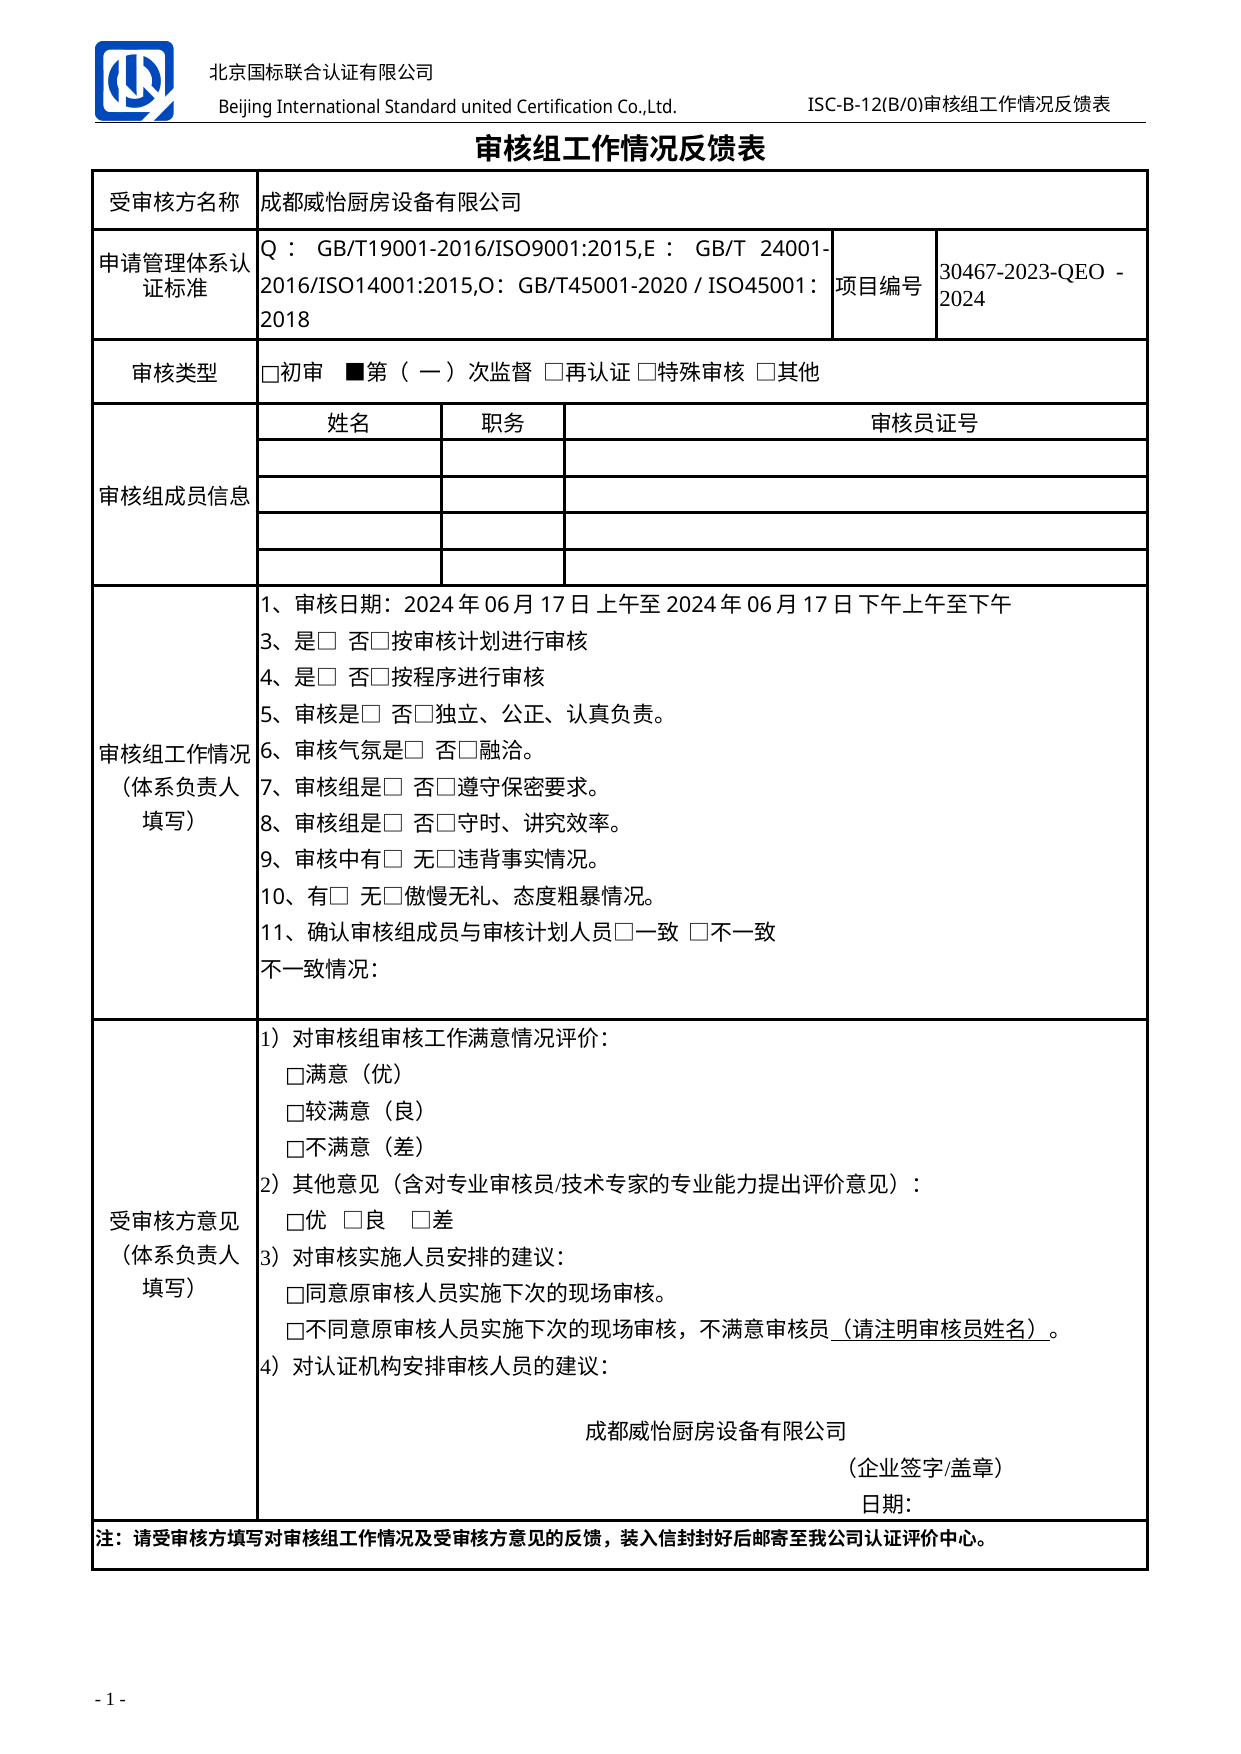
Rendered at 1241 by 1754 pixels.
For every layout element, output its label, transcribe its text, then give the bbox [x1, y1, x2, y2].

table_cell □初审 ■第（ 一 ）次监督 □再认证 □特殊审核 □其他 [259, 341, 1146, 402]
table_cell 审核组成员信息 [94, 405, 256, 584]
table_cell [443, 514, 563, 548]
table_cell 1）对审核组审核工作满意情况评价： □满意（优） □较满意（良） □不满意（差） 2）其他意见（含对专业审核员/技术专家的专业能力提出评价意见）： □优 □良 □差 3）对审核实施人员安排的建议： □同意原审核人员实施下次的现场审核。 □不同意原审核人员实施下次的现场审核，不满意审核员（请注明审核员姓名）。 4）对认证机构安排审核人员的建议： 成都威怡厨房设备有限公司 （企业签字/盖章） 日期： [259, 1021, 1146, 1518]
table_cell 30467-2023-QEO -2024 [938, 231, 1146, 338]
table_cell 审核员证号 [566, 405, 1146, 438]
table_cell 1、审核日期：2024年06月17日 上午至2024年06月17日 下午上午至下午 3、是□ 否□按审核计划进行审核 4、是□ 否□按程序进行审核 5、审核是□ 否□独立、公正、认真负责。 6、审核气氛是□ 否□融洽。 7、审核组是□ 否□遵守保密要求。 8、审核组是□ 否□守时、讲究效率。 9、审核中有□ 无□违背事实情况。 10、有□ 无□傲慢无礼、态度粗暴情况。 11、确认审核组成员与审核计划人员□一致 □不一致 不一致情况： [259, 587, 1146, 1018]
table_cell [259, 514, 440, 548]
table_header 成都威怡厨房设备有限公司 [259, 172, 1146, 228]
table_cell 注：请受审核方填写对审核组工作情况及受审核方意见的反馈，装入信封封好后邮寄至我公司认证评价中心。 [94, 1522, 1146, 1568]
table_cell 受审核方意见（体系负责人 填写） [94, 1021, 256, 1518]
table_cell [566, 441, 1146, 475]
picture [95, 41, 174, 121]
table_cell 申请管理体系认证标准 [94, 231, 256, 338]
table_cell [259, 478, 440, 511]
table_cell 项目编号 [834, 231, 935, 338]
table_cell [566, 478, 1146, 511]
table_header 受审核方名称 [94, 172, 256, 228]
table_cell 职务 [443, 405, 563, 438]
table_cell [566, 551, 1146, 584]
table_cell [259, 551, 440, 584]
table_cell 审核类型 [94, 341, 256, 402]
table_cell Q：GB/T19001-2016/ISO9001:2015,E：GB/T 24001-2016/ISO14001:2015,O：GB/T45001-2020 / ISO45001：2018 [259, 231, 831, 338]
table_cell 姓名 [259, 405, 440, 438]
table_cell [443, 441, 563, 475]
table_cell [566, 514, 1146, 548]
table_cell [259, 441, 440, 475]
text 审核组工作情况反馈表 [94, 123, 1146, 169]
table_cell [443, 551, 563, 584]
table_cell 审核组工作情况（体系负责人 填写） [94, 587, 256, 1018]
table_cell [443, 478, 563, 511]
